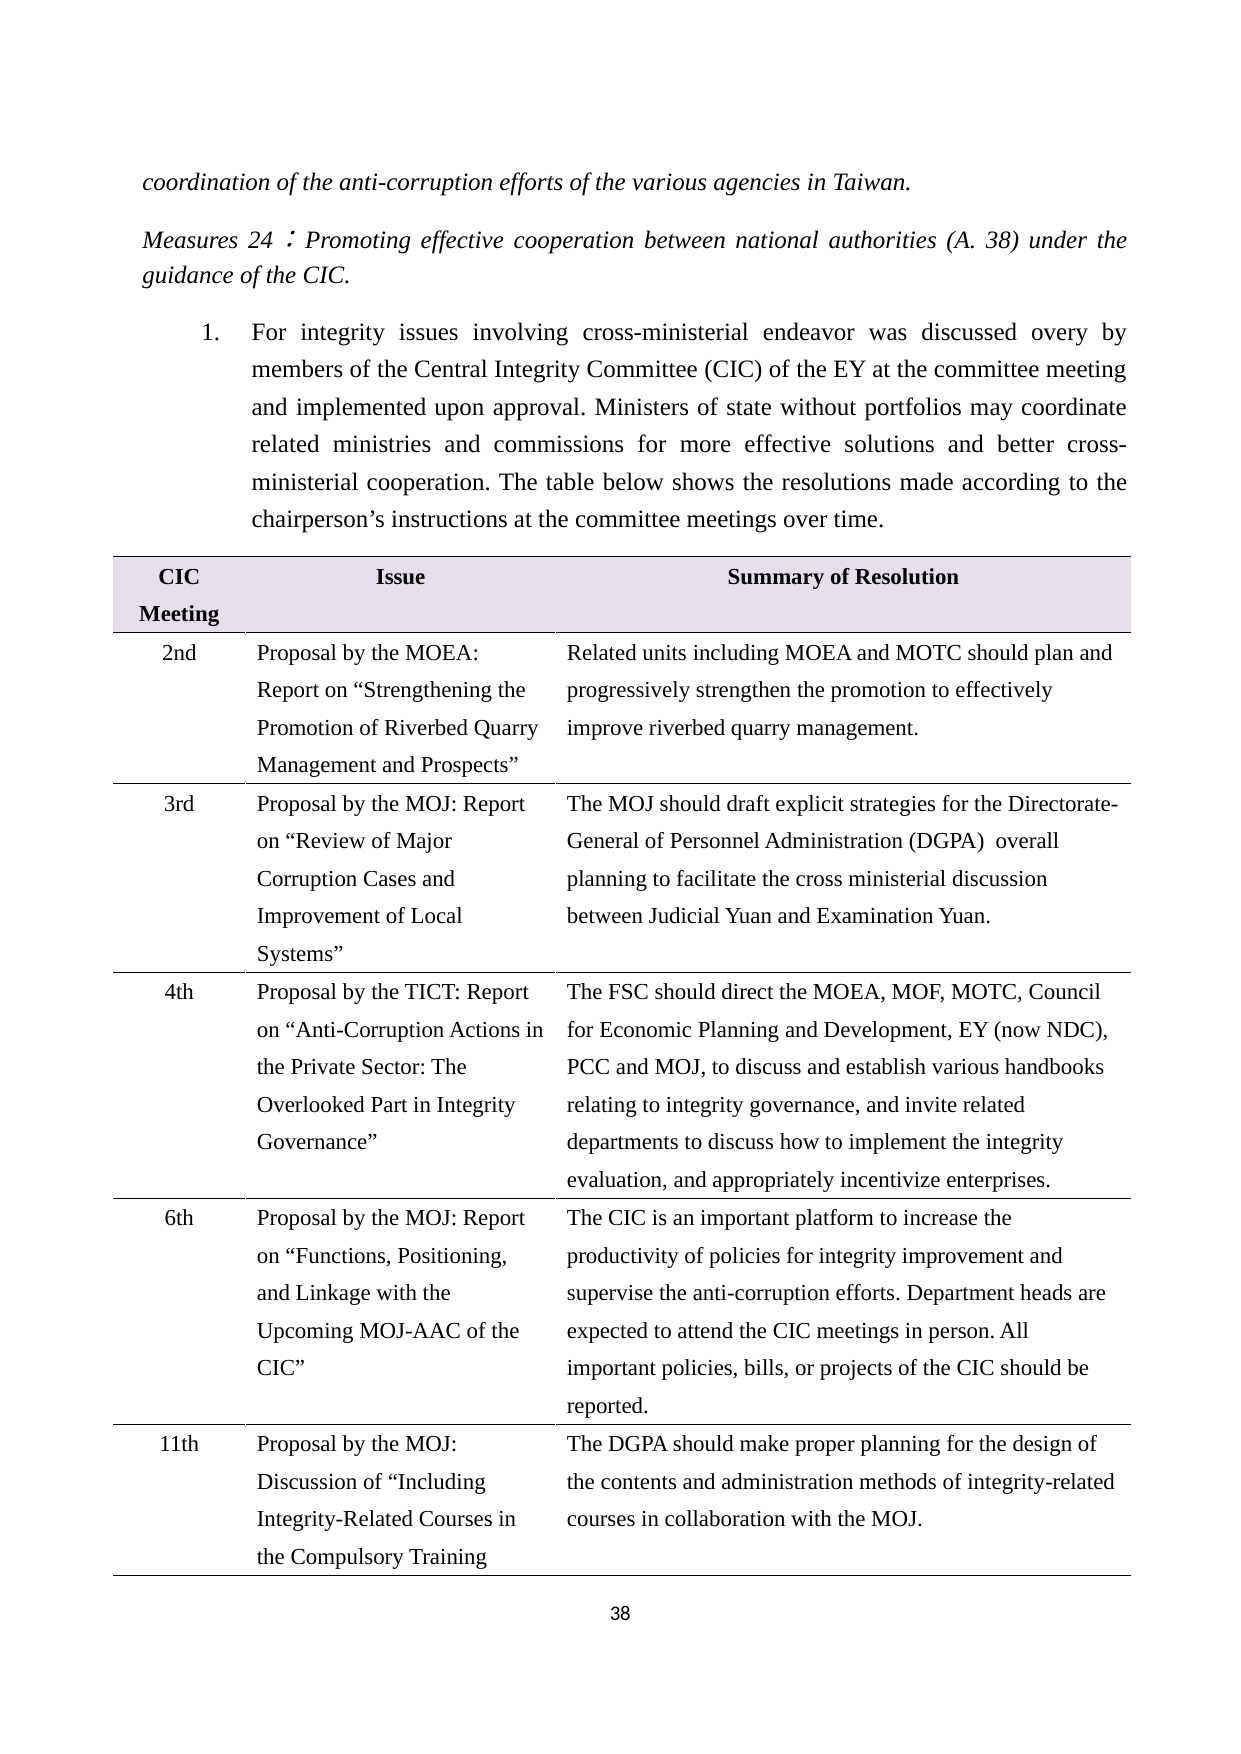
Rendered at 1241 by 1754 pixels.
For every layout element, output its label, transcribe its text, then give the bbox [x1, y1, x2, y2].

table_cell 4th [113, 973, 245, 1198]
table_cell 11th [113, 1425, 245, 1575]
table_cell Proposal by the MOJ: Report on “Review of Major Corruption Cases and Improvement of Local Systems” [246, 784, 555, 972]
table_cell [246, 1425, 555, 1575]
table_cell 2nd [113, 633, 245, 783]
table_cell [556, 1425, 1131, 1575]
table_cell Proposal by the MOEA: Report on “Strengthening the Promotion of Riverbed Quarry Management and Prospects” [246, 633, 555, 783]
table_cell The MOJ should draft explicit strategies for the Directorate-General of Personnel Administration (DGPA) overall planning to facilitate the cross ministerial discussion between Judicial Yuan and Examination Yuan. [556, 784, 1131, 972]
table_header Summary of Resolution [556, 557, 1131, 632]
list Measures 24：Promoting effective cooperation between national authorities (A. 38) under the guidance of the CIC. [142, 219, 1128, 294]
table_cell 3rd [113, 784, 245, 972]
table_cell Proposal by the TICT: Report on “Anti-Corruption Actions in the Private Sector: The Overlooked Part in Integrity Governance” [246, 973, 555, 1198]
table_cell The FSC should direct the MOEA, MOF, MOTC, Council for Economic Planning and Development, EY (now NDC), PCC and MOJ, to discuss and establish various handbooks relating to integrity governance, and invite related departments to discuss how to implement the integrity evaluation, and appropriately incentivize enterprises. [556, 973, 1131, 1198]
table_cell Related units including MOEA and MOTC should plan and progressively strengthen the promotion to effectively improve riverbed quarry management. [556, 633, 1131, 783]
table_cell 6th [113, 1199, 245, 1424]
list For integrity issues involving cross-ministerial endeavor was discussed overy by members of the Central Integrity Committee (CIC) of the EY at the committee meeting and implemented upon approval. Ministers of state without portfolios may coordinate related ministries and commissions for more effective solutions and better cross-ministerial cooperation. The table below shows the resolutions made according to the chairperson’s instructions at the committee meetings over time. [201, 312, 1128, 537]
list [142, 162, 1128, 200]
table_cell Proposal by the MOJ: Report on “Functions, Positioning, and Linkage with the Upcoming MOJ-AAC of the CIC” [246, 1199, 555, 1424]
table_header Issue [246, 557, 555, 632]
table_cell The CIC is an important platform to increase the productivity of policies for integrity improvement and supervise the anti-corruption efforts. Department heads are expected to attend the CIC meetings in person. All important policies, bills, or projects of the CIC should be reported. [556, 1199, 1131, 1424]
table_header CIC Meeting [113, 557, 245, 632]
